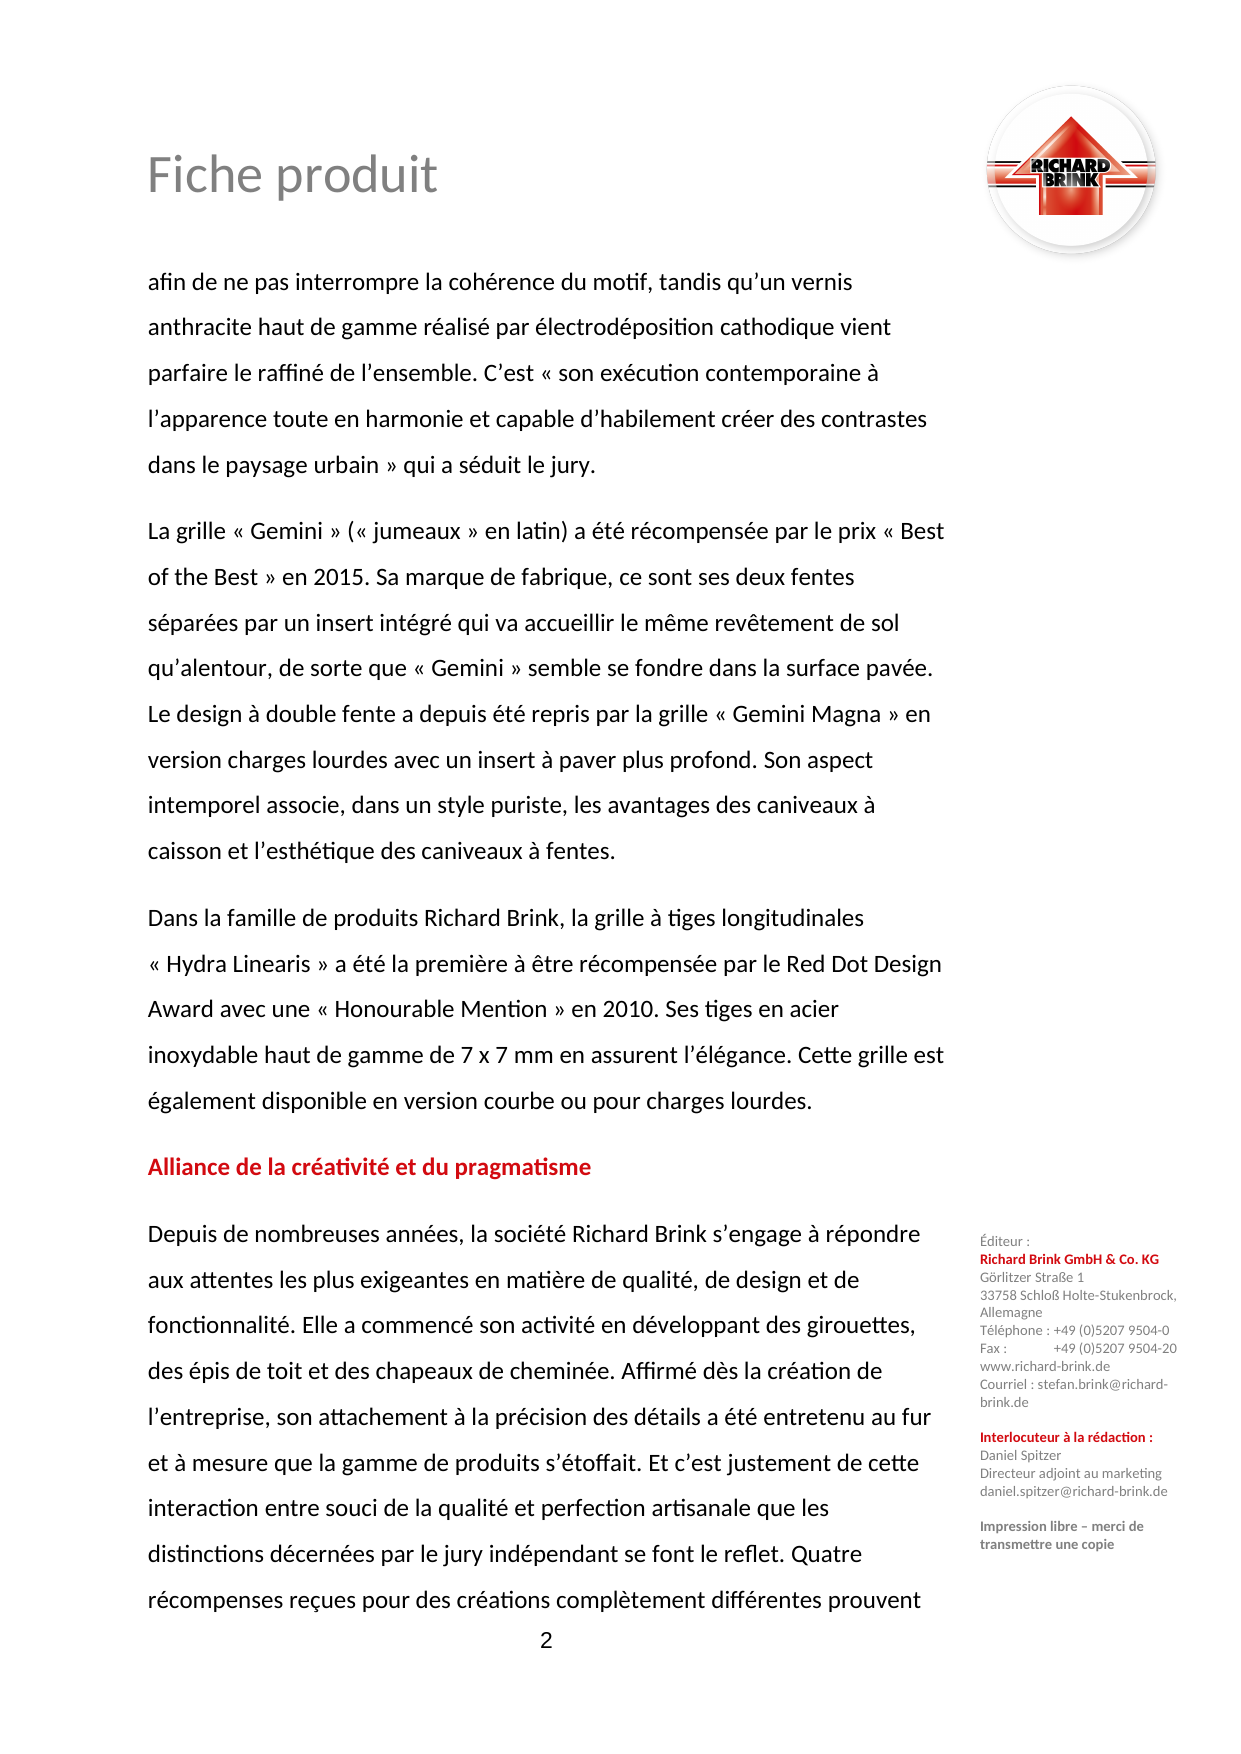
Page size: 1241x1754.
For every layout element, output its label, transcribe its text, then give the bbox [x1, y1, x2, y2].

text La grille « Gemini » (« jumeaux » en latin) a été récompensée par le prix « Best of the Best » en 2015. Sa marque de fabrique, ce sont ses deux fentes séparées par un insert intégré qui va accueillir le même revêtement de sol qu’alentour, de sorte que « Gemini » semble se fondre dans la surface pavée. Le design à double fente a depuis été repris par la grille « Gemini Magna » en version charges lourdes avec un insert à paver plus profond. Son aspect intemporel associe, dans un style puriste, les avantages des caniveaux à caisson et l’esthétique des caniveaux à fentes. [148, 515, 945, 866]
text Dans la famille de produits Richard Brink, la grille à tiges longitudinales « Hydra Linearis » a été la première à être récompensée par le Red Dot Design Award avec une « Honourable Mention » en 2010. Ses tiges en acier inoxydable haut de gamme de 7 x 7 mm en assurent l’élégance. Cette grille est également disponible en version courbe ou pour charges lourdes. [148, 902, 945, 1115]
picture [979, 78, 1168, 267]
text Alliance de la créativité et du pragmatisme [148, 1151, 945, 1182]
